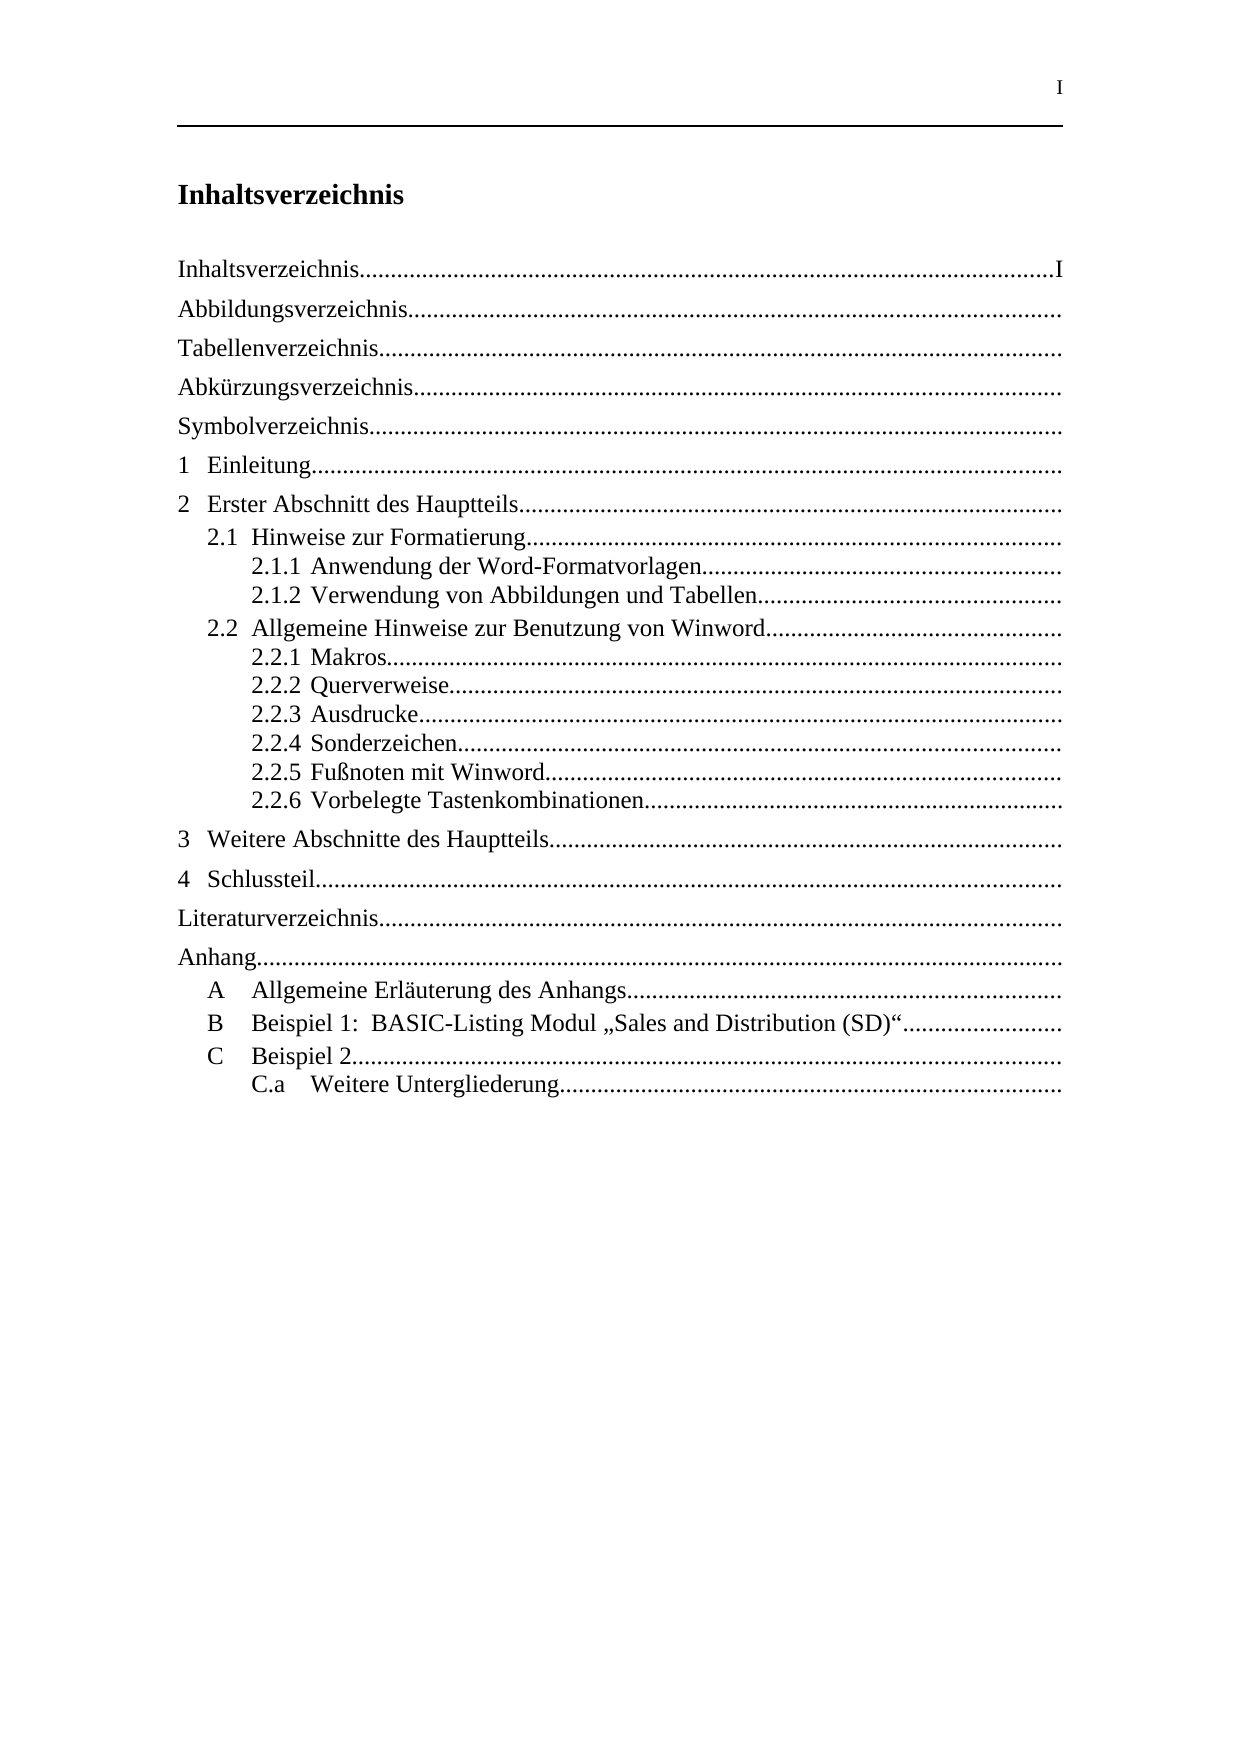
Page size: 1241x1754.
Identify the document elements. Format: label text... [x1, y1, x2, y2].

text Symbolverzeichnis [177, 411, 1063, 440]
list Inhaltsverzeichnis [177, 177, 1063, 211]
text C Beispiel 2 [207, 1041, 1063, 1069]
text 2.2.3 Ausdrucke [251, 699, 1063, 728]
text 2.2.4 Sonderzeichen [251, 728, 1063, 757]
text Anhang [177, 942, 1063, 971]
text 2.1.1 Anwendung der Word-Formatvorlagen [251, 551, 1063, 580]
text 1 Einleitung [177, 450, 1063, 479]
text 2 Erster Abschnitt des Hauptteils [177, 489, 1063, 518]
text 2.1.2 Verwendung von Abbildungen und Tabellen [251, 580, 1063, 609]
text Abkürzungsverzeichnis [177, 372, 1063, 401]
text B Beispiel 1: BASIC-Listing Modul „Sales and Distribution (SD)“ [207, 1008, 1063, 1037]
text A Allgemeine Erläuterung des Anhangs [207, 975, 1063, 1004]
text 2.1 Hinweise zur Formatierung [207, 522, 1063, 551]
text Tabellenverzeichnis [177, 333, 1063, 362]
text 2.2.2 Querverweise [251, 670, 1063, 699]
text 2.2.5 Fußnoten mit Winword [251, 757, 1063, 785]
text 2.2.6 Vorbelegte Tastenkombinationen [251, 785, 1063, 814]
text 2.2.1 Makros [251, 642, 1063, 670]
text 2.2 Allgemeine Hinweise zur Benutzung von Winword [207, 613, 1063, 642]
text C.a Weitere Untergliederung [251, 1069, 1063, 1098]
text 3 Weitere Abschnitte des Hauptteils [177, 824, 1063, 853]
text Abbildungsverzeichnis [177, 294, 1063, 322]
text Inhaltsverzeichnis I [177, 254, 1063, 283]
text Literaturverzeichnis [177, 903, 1063, 932]
text 4 Schlussteil [177, 864, 1063, 892]
